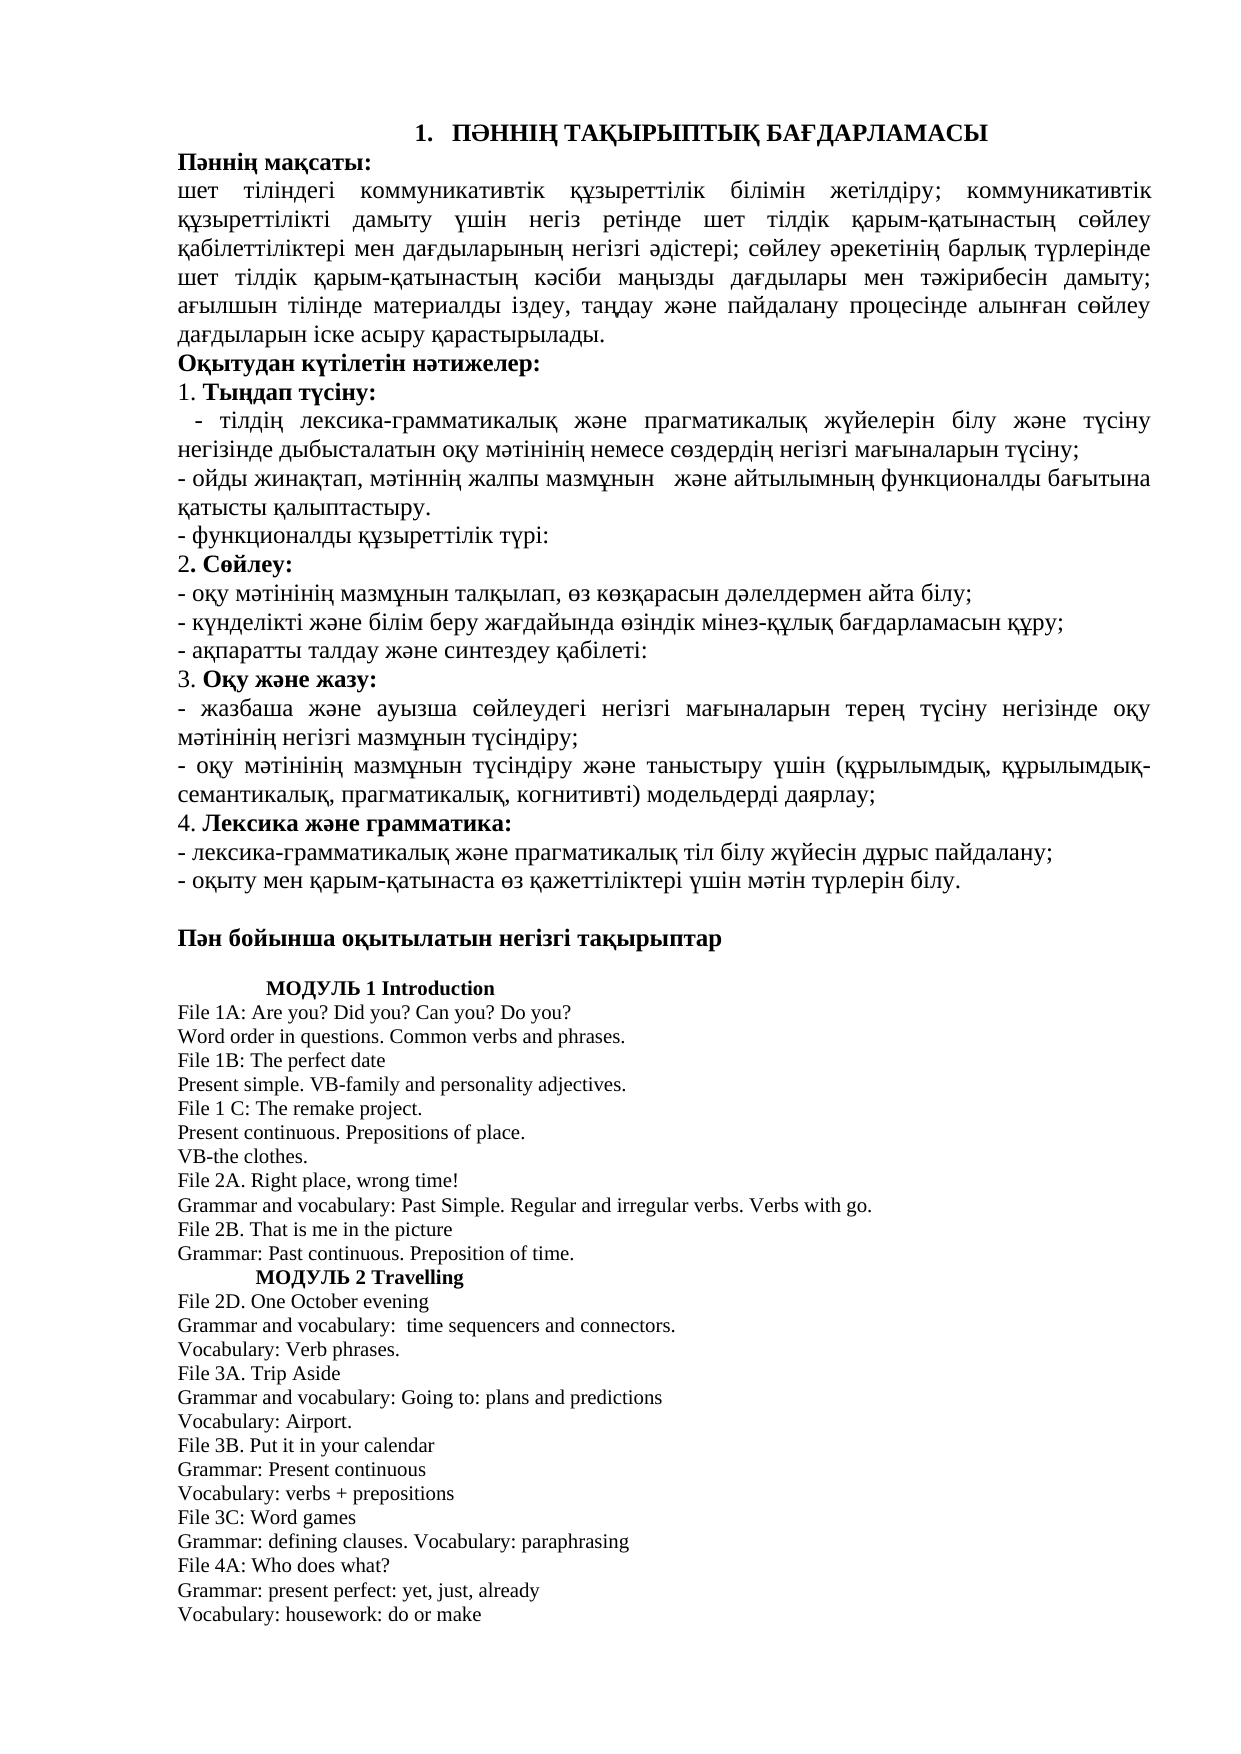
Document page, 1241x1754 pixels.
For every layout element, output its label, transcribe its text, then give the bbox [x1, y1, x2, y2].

text File 3B. Put it in your calendar [177, 1433, 1152, 1457]
text Vocabulary: Airport. [177, 1409, 1152, 1433]
text Present simple. VB-family and personality adjectives. [177, 1072, 1152, 1096]
text Vocabulary: verbs + prepositions [177, 1481, 1152, 1505]
text - ақпаратты талдау және синтездеу қабілеті: [177, 636, 1152, 664]
text - функционалды құзыреттілік түрі: [177, 521, 1152, 549]
text МОДУЛЬ 1 Introduction [266, 976, 1152, 1000]
text - лексика-грамматикалық және прагматикалық тіл білу жүйесін дұрыс пайдалану; [177, 837, 1152, 866]
text Grammar: defining clauses. Vocabulary: paraphrasing [177, 1529, 1152, 1553]
text Grammar and vocabulary: Going to: plans and predictions [177, 1385, 1152, 1409]
list Grammar and vocabulary: time sequencers and connectors. [177, 1313, 1152, 1337]
text File 3A. Trip Aside [177, 1361, 1152, 1385]
text - оқу мәтінінің мазмұнын талқылап, өз көзқарасын дәлелдермен айта білу; [177, 578, 1152, 607]
text - күнделікті және білім беру жағдайында өзіндік мінез-құлық бағдарламасын құру; [177, 607, 1152, 636]
text - жазбаша және ауызша сөйлеудегі негізгі мағыналарын терең түсіну негізінде оқу мәтінінің негізгі мазмұнын түсіндіру; [177, 693, 1152, 751]
text Grammar and vocabulary: Past Simple. Regular and irregular verbs. Verbs with go. [177, 1192, 1152, 1217]
text Grammar: Present continuous [177, 1457, 1152, 1481]
text Vocabulary: housework: do or make [177, 1602, 1152, 1626]
text File 1A: Are you? Did you? Can you? Do you? [177, 1000, 1152, 1024]
list Vocabulary: Verb phrases. [177, 1337, 1152, 1361]
text File 2B. That is me in the picture [177, 1217, 1152, 1241]
list File 4A: Who does what? [177, 1553, 1152, 1577]
text Пән бойынша оқытылатын негізгі тақырыптар [177, 923, 1152, 952]
text VB-the clothes. [177, 1144, 1152, 1168]
text шет тіліндегі коммуникативтік құзыреттілік білімін жетілдіру; коммуникативтік құзыреттілікті дамыту үшін негіз ретінде шет тілдік қарым-қатынастың сөйлеу қабілеттіліктері мен дағдыларының негізгі әдістері; сөйлеу әрекетінің барлық түрлерінде шет тілдік қарым-қатынастың кәсіби маңызды дағдылары мен тәжірибесін дамыту; ағылшын тілінде материалды іздеу, таңдау және пайдалану процесінде алынған сөйлеу дағдыларын іске асыру қарастырылады. [177, 176, 1152, 348]
text File 1 C: The remake project. [177, 1096, 1152, 1120]
text 2. Сөйлеу: [177, 549, 1152, 578]
text 3. Оқу және жазу: [177, 664, 1152, 693]
text Grammar: present perfect: yet, just, already [177, 1577, 1152, 1602]
text Grammar: Past continuous. Preposition of time. [177, 1241, 1152, 1265]
list МОДУЛЬ 2 Travelling [177, 1265, 1152, 1289]
text File 3C: Word games [177, 1505, 1152, 1529]
text - оқыту мен қарым-қатынаста өз қажеттіліктері үшін мәтін түрлерін білу. [177, 866, 1152, 894]
text Present continuous. Prepositions of place. [177, 1120, 1152, 1144]
text Word order in questions. Common verbs and phrases. [177, 1024, 1152, 1048]
text Пәннің мақсаты: [177, 147, 1152, 176]
text 1. Тыңдап түсіну: [177, 377, 1152, 406]
list File 2D. One October evening [177, 1289, 1152, 1313]
text 4. Лексика және грамматика: [177, 808, 1152, 837]
text - тілдің лексика-грамматикалық және прагматикалық жүйелерін білу және түсіну негізінде дыбысталатын оқу мәтінінің немесе сөздердің негізгі мағыналарын түсіну; [177, 406, 1152, 463]
text - ойды жинақтап, мәтіннің жалпы мазмұнын және айтылымның функционалды бағытына қатысты қалыптастыру. [177, 463, 1152, 521]
text Оқытудан күтілетін нәтижелер: [177, 348, 1152, 377]
text File 2A. Right place, wrong time! [177, 1168, 1152, 1192]
list ПӘННІҢ ТАҚЫРЫПТЫҚ БАҒДАРЛАМАСЫ [251, 118, 1152, 147]
text - оқу мәтінінің мазмұнын түсіндіру және таныстыру үшін (құрылымдық, құрылымдық-семантикалық, прагматикалық, когнитивті) модельдерді даярлау; [177, 751, 1152, 808]
text File 1B: The perfect date [177, 1048, 1152, 1072]
